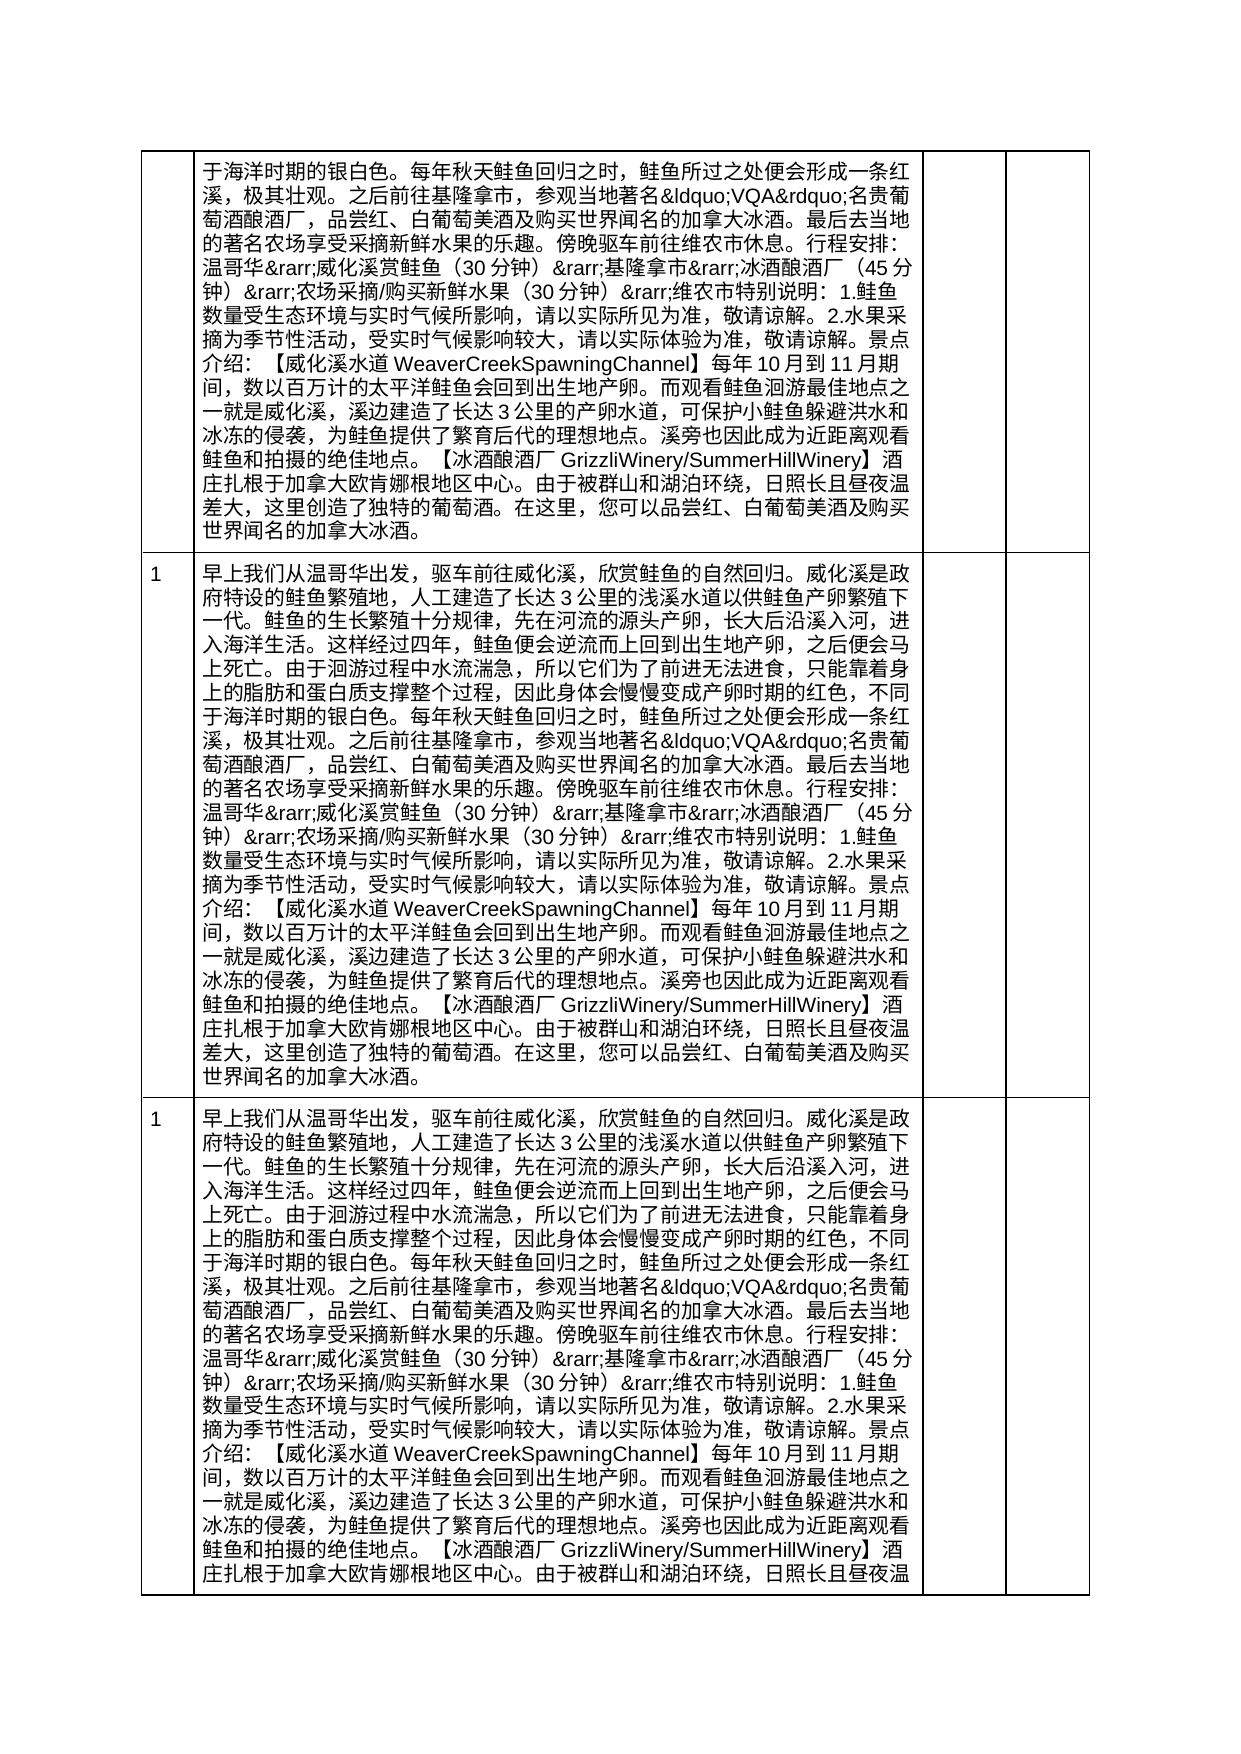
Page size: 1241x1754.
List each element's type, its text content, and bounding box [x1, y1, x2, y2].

table_cell [1007, 553, 1089, 1097]
table_cell [924, 553, 1005, 1097]
table_cell [924, 1098, 1005, 1594]
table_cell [195, 152, 922, 552]
table_cell [924, 152, 1005, 552]
table_cell 1 [142, 1098, 193, 1594]
table_cell [1007, 152, 1089, 552]
table_cell [1007, 1098, 1089, 1594]
table_cell 1 [142, 553, 193, 1097]
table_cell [195, 1098, 922, 1594]
table_cell 1 [142, 152, 193, 552]
